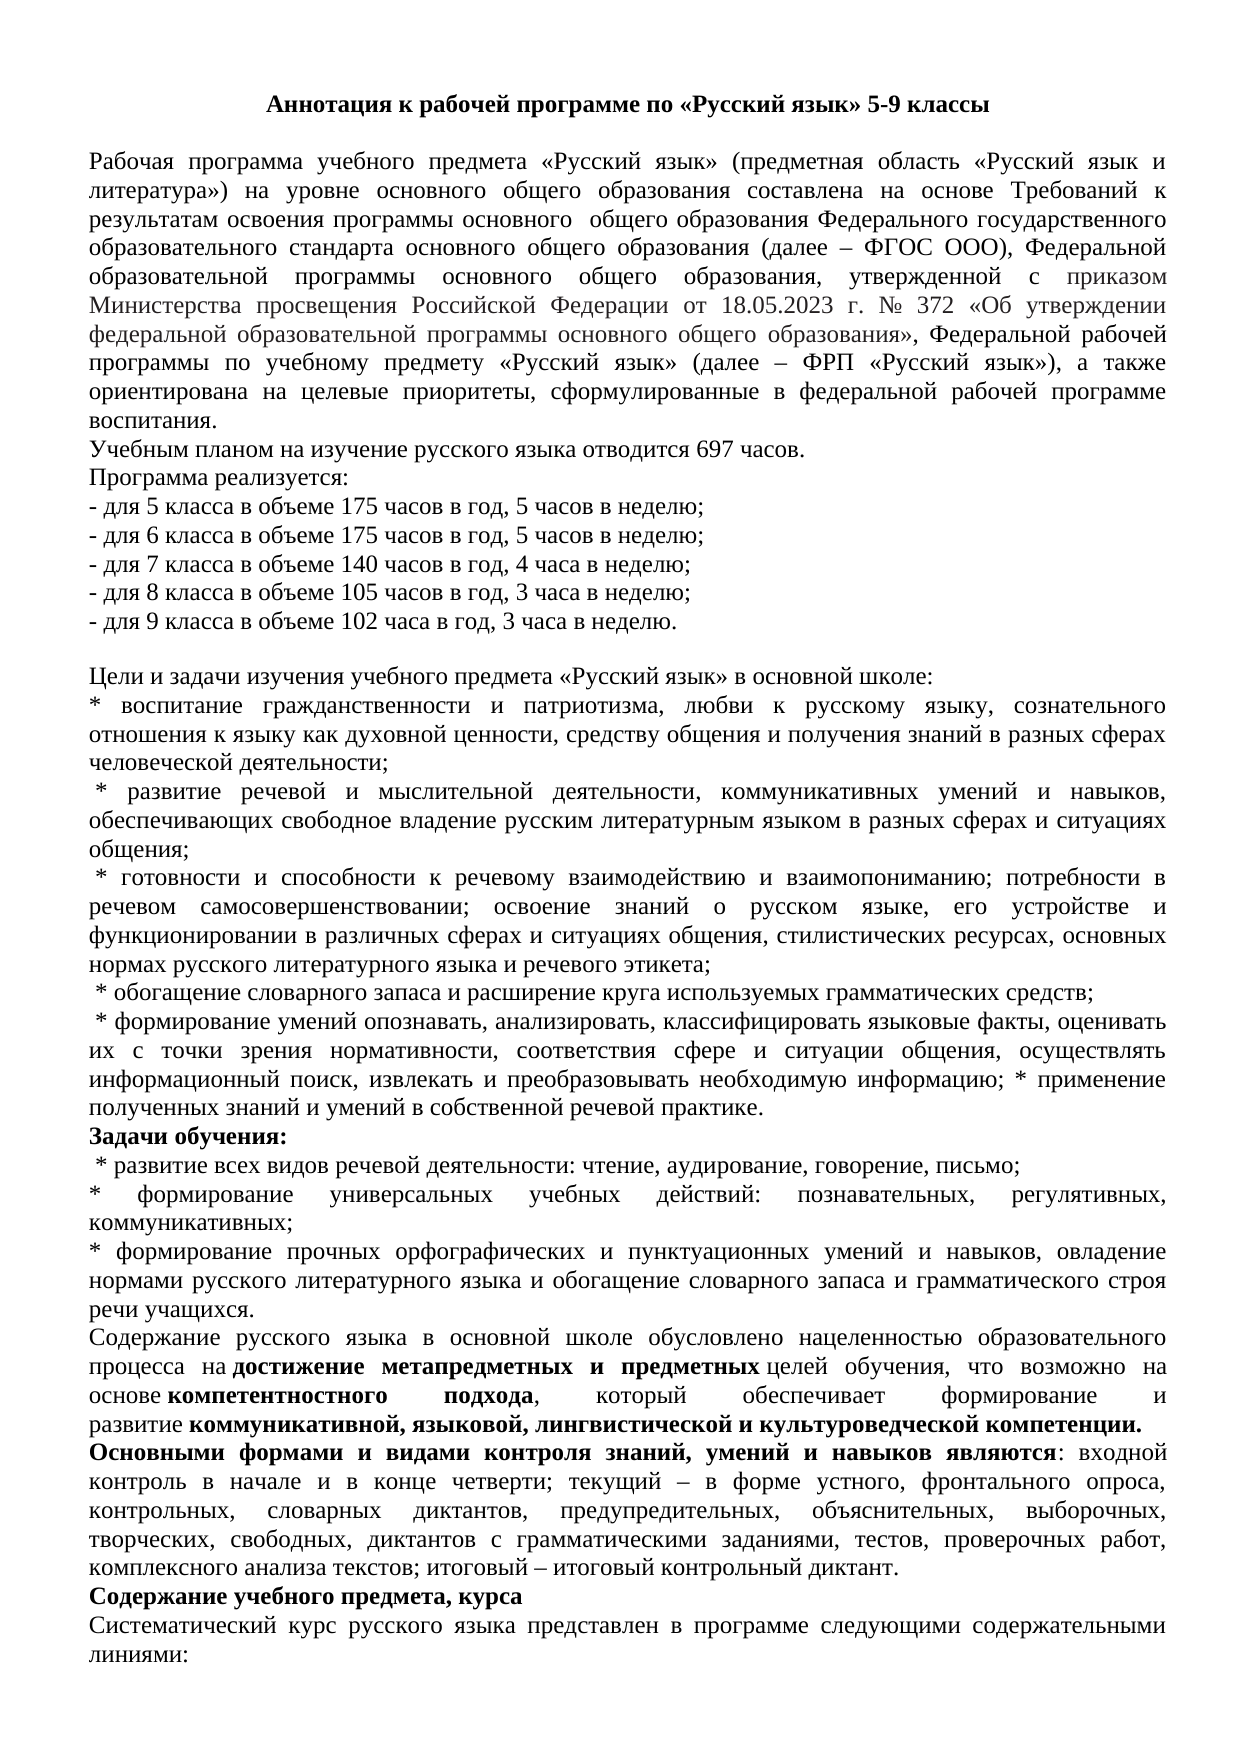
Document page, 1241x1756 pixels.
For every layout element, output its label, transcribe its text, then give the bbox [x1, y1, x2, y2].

text Содержание русского языка в основной школе обусловлено нацеленностью образовательного процесса на достижение метапредметных и предметных целей обучения, что возможно на основе компетентностного подхода, который обеспечивает формирование и развитие коммуникативной, языковой, лингвистической и культуроведческой компетенции. [89, 1322, 1167, 1437]
text - для 6 класса в объеме 175 часов в год, 5 часов в неделю; [89, 520, 1167, 549]
text * воспитание гражданственности и патриотизма, любви к русскому языку, сознательного отношения к языку как духовной ценности, средству общения и получения знаний в разных сферах человеческой деятельности; [89, 690, 1167, 776]
text Задачи обучения: [89, 1121, 1167, 1150]
text * обогащение словарного запаса и расширение круга используемых грамматических средств; [89, 977, 1167, 1006]
text - для 7 класса в объеме 140 часов в год, 4 часа в неделю; [89, 549, 1167, 577]
text - для 9 класса в объеме 102 часа в год, 3 часа в неделю. [89, 606, 1167, 635]
text * формирование прочных орфографических и пунктуационных умений и навыков, овладение нормами русского литературного языка и обогащение словарного запаса и грамматического строя речи учащихся. [89, 1236, 1167, 1322]
text Основными формами и видами контроля знаний, умений и навыков являются: входной контроль в начале и в конце четверти; текущий – в форме устного, фронтального опроса, контрольных, словарных диктантов, предупредительных, объяснительных, выборочных, творческих, свободных, диктантов с грамматическими заданиями, тестов, проверочных работ, комплексного анализа текстов; итоговый – итоговый контрольный диктант. [89, 1437, 1167, 1581]
text Аннотация к рабочей программе по «Русский язык» 5-9 классы [89, 89, 1167, 117]
text - для 8 класса в объеме 105 часов в год, 3 часа в неделю; [89, 577, 1167, 606]
text Учебным планом на изучение русского языка отводится 697 часов. [89, 434, 1167, 462]
text * развитие всех видов речевой деятельности: чтение, аудирование, говорение, письмо; [89, 1150, 1167, 1179]
text Систематический курс русского языка представлен в программе следующими содержательными линиями: [89, 1610, 1167, 1667]
text Рабочая программа учебного предмета «Русский язык» (предметная область «Русский язык и литература») на уровне основного общего образования составлена на основе Требований к результатам освоения программы основного общего образования Федерального государственного образовательного стандарта основного общего образования (далее – ФГОС ООО), Федеральной образовательной программы основного общего образования, утвержденной с приказом Министерства просвещения Российской Федерации от 18.05.2023 г. № 372 «Об утверждении федеральной образовательной программы основного общего образования», Федеральной рабочей программы по учебному предмету «Русский язык» (далее – ФРП «Русский язык»), а также ориентирована на целевые приоритеты, сформулированные в федеральной рабочей программе воспитания. [89, 146, 1167, 434]
text * развитие речевой и мыслительной деятельности, коммуникативных умений и навыков, обеспечивающих свободное владение русским литературным языком в разных сферах и ситуациях общения; [89, 776, 1167, 862]
text Содержание учебного предмета, курса [89, 1581, 1167, 1610]
text - для 5 класса в объеме 175 часов в год, 5 часов в неделю; [89, 491, 1167, 520]
text Цели и задачи изучения учебного предмета «Русский язык» в основной школе: [89, 661, 1167, 690]
text * формирование умений опознавать, анализировать, классифицировать языковые факты, оценивать их с точки зрения нормативности, соответствия сфере и ситуации общения, осуществлять информационный поиск, извлекать и преобразовывать необходимую информацию; * применение полученных знаний и умений в собственной речевой практике. [89, 1006, 1167, 1121]
text * готовности и способности к речевому взаимодействию и взаимопониманию; потребности в речевом самосовершенствовании; освоение знаний о русском языке, его устройстве и функционировании в различных сферах и ситуациях общения, стилистических ресурсах, основных нормах русского литературного языка и речевого этикета; [89, 862, 1167, 977]
text * формирование универсальных учебных действий: познавательных, регулятивных, коммуникативных; [89, 1179, 1167, 1236]
text Программа реализуется: [89, 462, 1167, 491]
